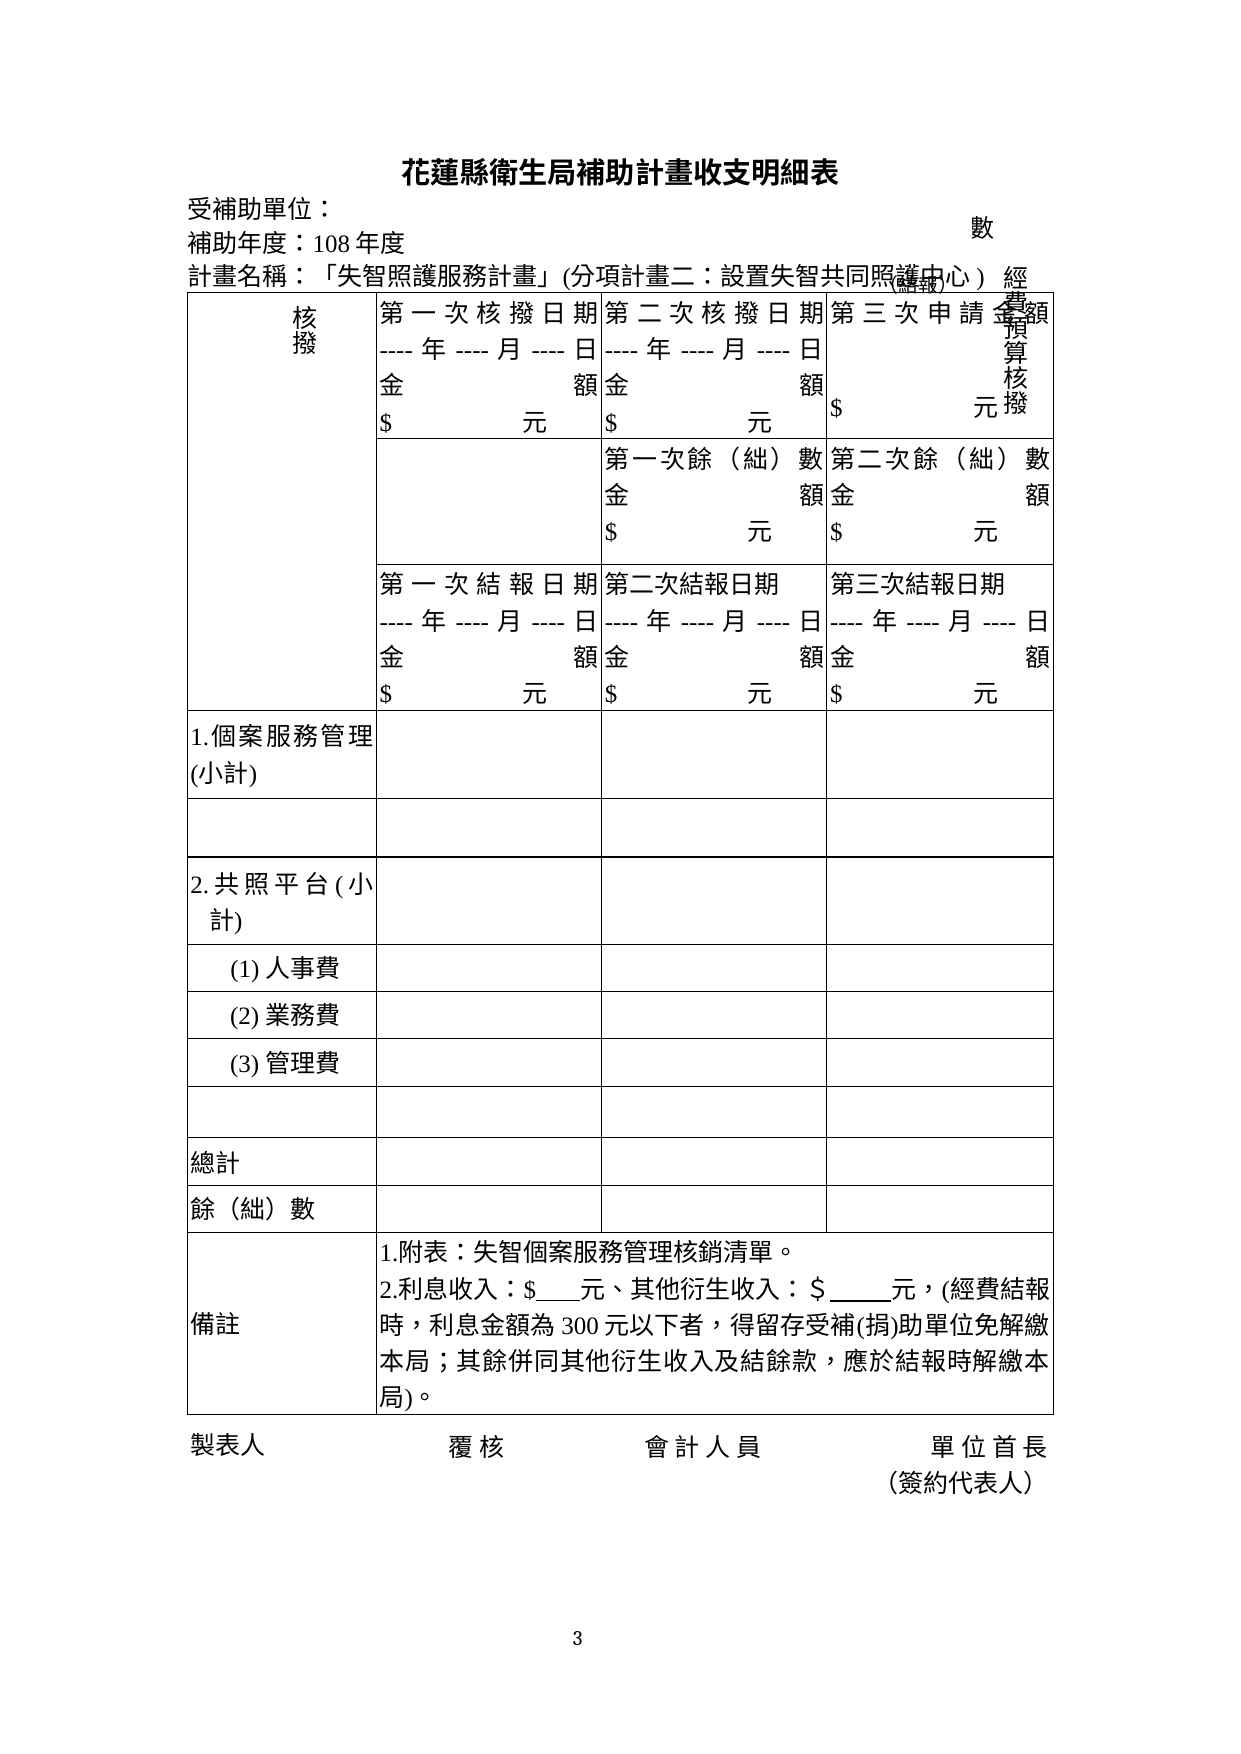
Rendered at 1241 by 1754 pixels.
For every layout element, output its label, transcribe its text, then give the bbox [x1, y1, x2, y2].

table_cell (2) 業務費 [188, 992, 376, 1038]
table_cell [188, 1087, 376, 1137]
table_cell [602, 711, 826, 797]
table_cell [827, 992, 1053, 1038]
table_cell [377, 945, 601, 991]
table_cell 第一次結報日期 ----年----月----日 金額 $ 元 [377, 565, 601, 710]
table_cell 第二次餘（絀）數 金額 $ 元 [827, 439, 1053, 564]
table_cell [377, 439, 601, 564]
table_header 第一次核撥日期 ----年----月----日 金額 $ 元 [377, 293, 601, 438]
table_cell 總計 [188, 1138, 376, 1184]
table_header 第三次申請金額 $ 元 [827, 293, 1053, 438]
table_cell [602, 945, 826, 991]
table_cell [827, 711, 1053, 797]
table_cell [377, 858, 601, 944]
table_cell 1.附表：失智個案服務管理核銷清單。 2.利息收入：$ 元、其他衍生收入：＄ 元，(經費結報時，利息金額為300元以下者，得留存受補(捐)助單位免解繳本局；其餘併同其他衍生收入及結餘款，應於結報時解繳本局)。 [377, 1233, 1053, 1414]
table_cell (3) 管理費 [188, 1039, 376, 1086]
text 計畫名稱：「失智照護服務計畫」(分項計畫二：設置失智共同照護中心 ) [187, 259, 1053, 292]
table_cell [827, 1186, 1053, 1232]
table_cell [827, 858, 1053, 944]
table_cell 製表人 [187, 1415, 420, 1500]
table_cell 第一次餘（絀）數 金額 $ 元 [602, 439, 826, 564]
table_cell [377, 1186, 601, 1232]
text 補助年度：108年度 [187, 226, 1053, 259]
table_cell [602, 858, 826, 944]
table_cell 1.個案服務管理(小計) [188, 711, 376, 797]
table_cell [827, 945, 1053, 991]
table_cell [602, 1039, 826, 1086]
table_cell 餘（絀）數 [188, 1186, 376, 1232]
table_cell [602, 992, 826, 1038]
table_cell [377, 992, 601, 1038]
table_cell [602, 1087, 826, 1137]
table_cell [827, 799, 1053, 856]
table_cell [377, 1039, 601, 1086]
table_cell [377, 711, 601, 797]
table_cell (1) 人事費 [188, 945, 376, 991]
table_cell [827, 1138, 1053, 1184]
table_cell 2.共照平台(小計) [188, 858, 376, 944]
text 花蓮縣衛生局補助計畫收支明細表 [187, 150, 1053, 192]
table_cell [827, 1039, 1053, 1086]
table_header 第二次核撥日期 ----年----月----日 金額 $ 元 [602, 293, 826, 438]
table_cell [602, 1138, 826, 1184]
table_cell 覆核 會計人員 單位首長 （簽約代表人） [420, 1415, 1053, 1500]
table_cell 第三次結報日期 ----年----月----日 金額 $ 元 [827, 565, 1053, 710]
table_cell [602, 1186, 826, 1232]
table_cell [188, 799, 376, 856]
table_cell 第二次結報日期 ----年----月----日 金額 $ 元 [602, 565, 826, 710]
table_cell [602, 799, 826, 856]
table_header 核撥 [188, 293, 376, 710]
table_cell [377, 799, 601, 856]
text 受補助單位： [187, 192, 1053, 226]
table_cell [377, 1087, 601, 1137]
table_cell [827, 1087, 1053, 1137]
table_cell [377, 1138, 601, 1184]
table_cell 備註 [188, 1233, 376, 1414]
